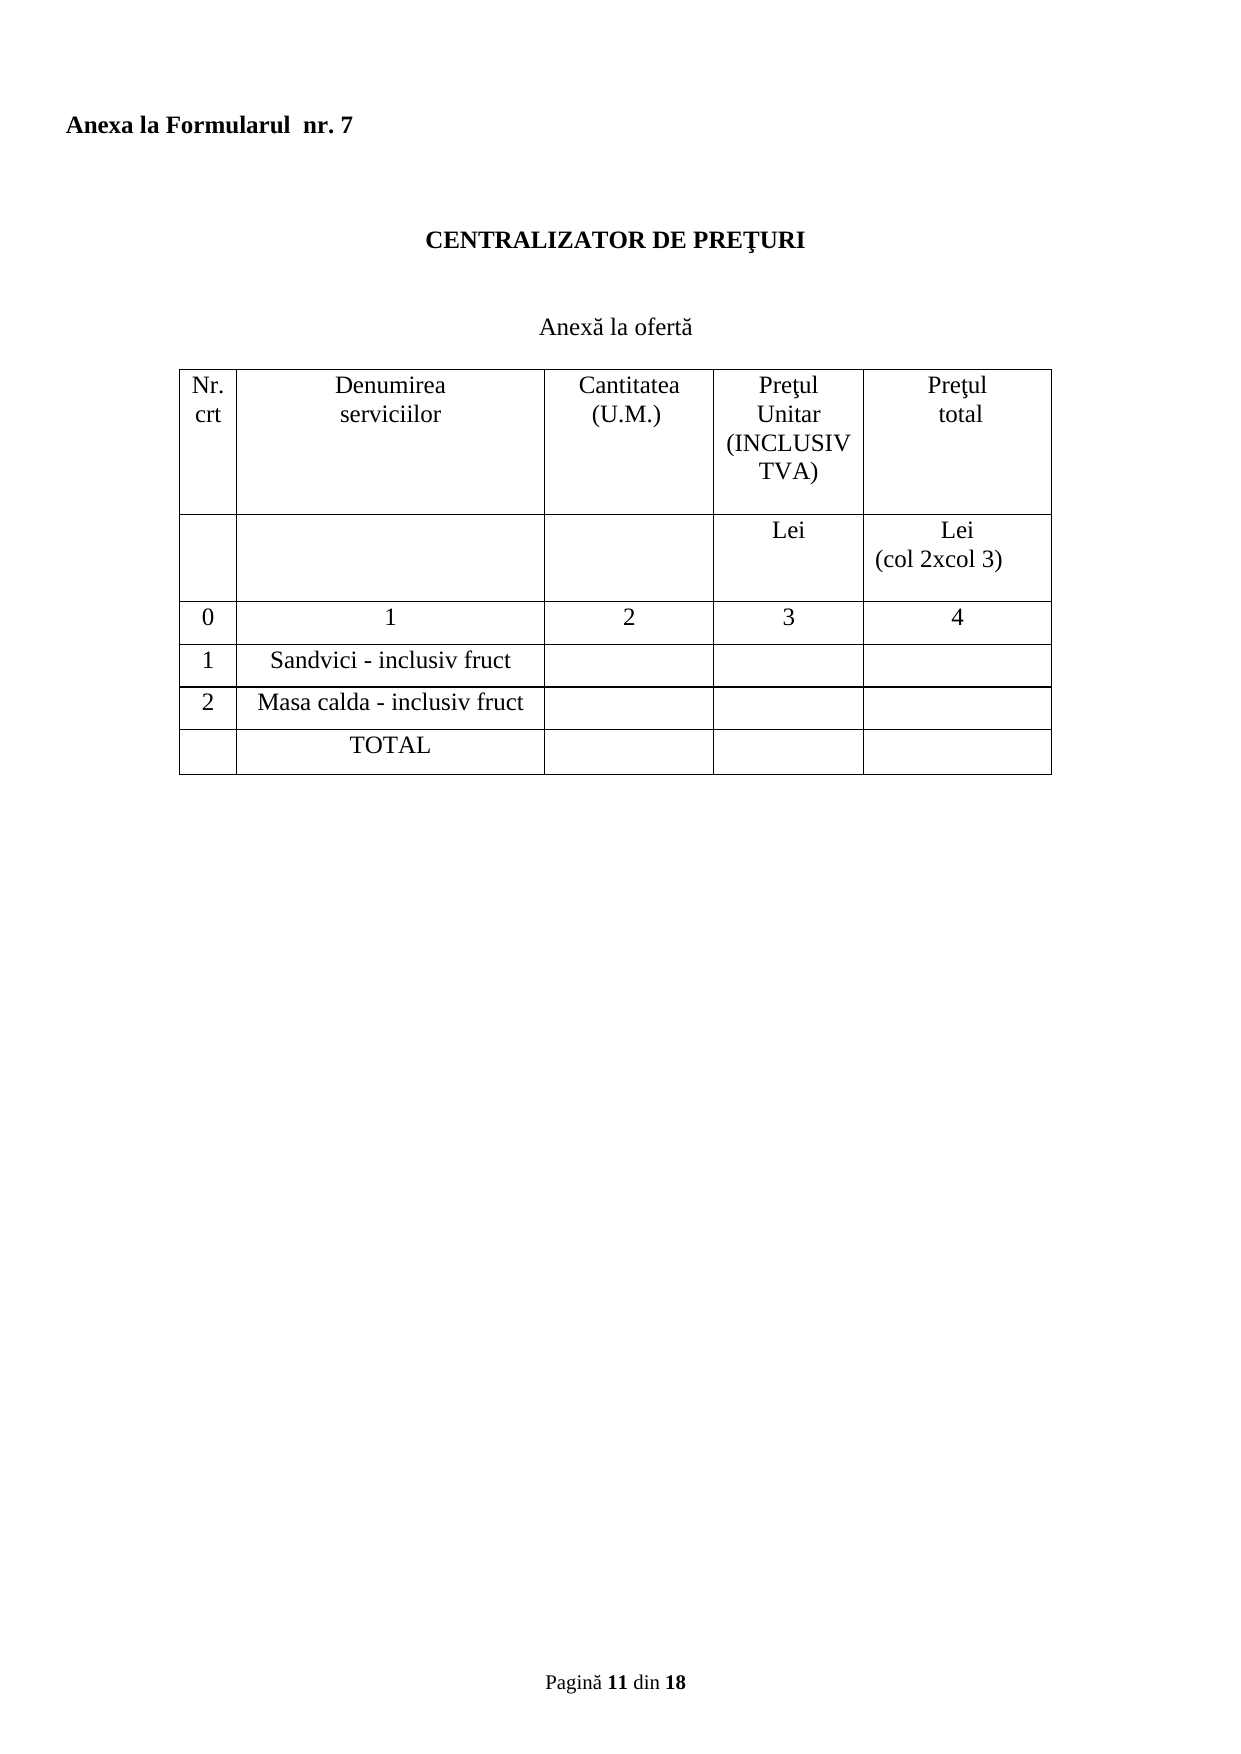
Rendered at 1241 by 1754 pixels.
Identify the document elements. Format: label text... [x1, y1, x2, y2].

table_cell [864, 730, 1051, 774]
table_cell 1 [180, 645, 236, 686]
text CENTRALIZATOR DE PREŢURI [66, 225, 1165, 254]
table_cell Masa calda - inclusiv fruct [237, 688, 544, 729]
text Anexă la ofertă [66, 312, 1165, 340]
table_header Preţul total [864, 370, 1051, 514]
table_cell [864, 645, 1051, 686]
table_cell [545, 515, 713, 601]
table_cell [237, 515, 544, 601]
table_cell 3 [714, 602, 863, 644]
table_cell [714, 645, 863, 686]
table_cell [714, 730, 863, 774]
table_cell [545, 730, 713, 774]
table_cell Lei [714, 515, 863, 601]
text Anexa la Formularul nr. 7 [66, 110, 1165, 139]
table_cell [180, 730, 236, 774]
table_header Cantitatea (U.M.) [545, 370, 713, 514]
table_cell 2 [180, 688, 236, 729]
table_cell Lei (col 2xcol 3) [864, 515, 1051, 601]
table_cell [545, 645, 713, 686]
table_cell [864, 688, 1051, 729]
table_header Nr. crt [180, 370, 236, 514]
table_cell [180, 515, 236, 601]
table_cell 0 [180, 602, 236, 644]
table_header Preţul Unitar (INCLUSIV TVA) [714, 370, 863, 514]
table_cell TOTAL [237, 730, 544, 774]
table_cell 2 [545, 602, 713, 644]
table_cell 4 [864, 602, 1051, 644]
table_cell 1 [237, 602, 544, 644]
table_cell [714, 688, 863, 729]
table_header Denumirea serviciilor [237, 370, 544, 514]
table_cell Sandvici - inclusiv fruct [237, 645, 544, 686]
table_cell [545, 688, 713, 729]
